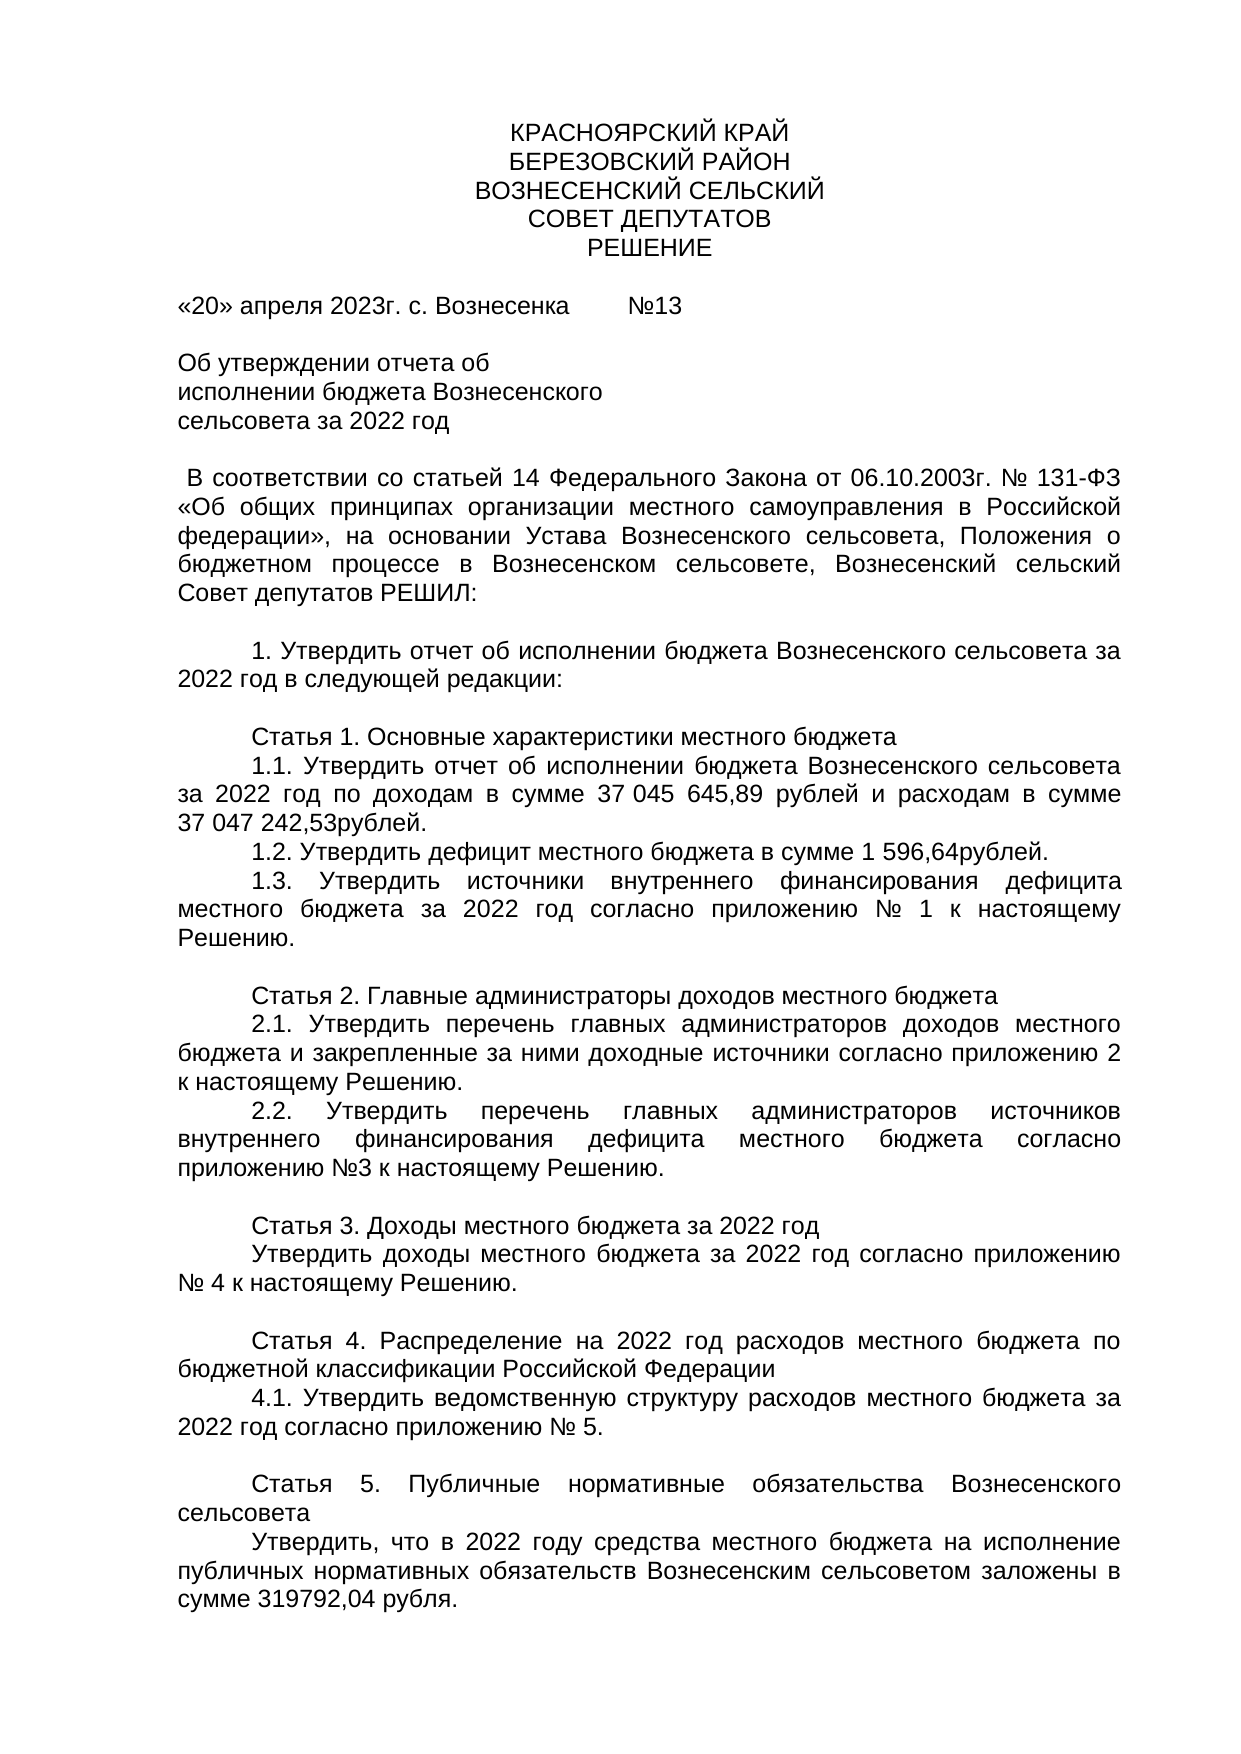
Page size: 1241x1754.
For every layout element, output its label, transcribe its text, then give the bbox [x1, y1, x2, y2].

text исполнении бюджета Вознесенского [177, 377, 1122, 406]
text БЕРЕЗОВСКИЙ РАЙОН [177, 147, 1122, 176]
text ВОЗНЕСЕНСКИЙ СЕЛЬСКИЙ [177, 176, 1122, 204]
text РЕШЕНИЕ [177, 233, 1122, 262]
text Статья 5. Публичные нормативные обязательства Вознесенского сельсовета [177, 1469, 1122, 1527]
text КРАСНОЯРСКИЙ КРАЙ [177, 118, 1122, 147]
text 2.2. Утвердить перечень главных администраторов источников внутреннего финансирования дефицита местного бюджета согласно приложению №3 к настоящему Решению. [177, 1096, 1122, 1182]
text 2.1. Утвердить перечень главных администраторов доходов местного бюджета и закрепленные за ними доходные источники согласно приложению 2 к настоящему Решению. [177, 1009, 1122, 1096]
text СОВЕТ ДЕПУТАТОВ [177, 204, 1122, 233]
text Утвердить доходы местного бюджета за 2022 год согласно приложению № 4 к настоящему Решению. [177, 1239, 1122, 1297]
text Статья 3. Доходы местного бюджета за 2022 год [177, 1211, 1122, 1239]
text 1.1. Утвердить отчет об исполнении бюджета Вознесенского сельсовета за 2022 год по доходам в сумме 37 045 645,89 рублей и расходам в сумме 37 047 242,53рублей. [177, 751, 1122, 837]
text «20» апреля 2023г. с. Вознесенка №13 [177, 291, 1122, 319]
text 1.2. Утвердить дефицит местного бюджета в сумме 1 596,64рублей. [177, 837, 1122, 866]
text 1.3. Утвердить источники внутреннего финансирования дефицита местного бюджета за 2022 год согласно приложению № 1 к настоящему Решению. [177, 866, 1122, 952]
text сельсовета за 2022 год [177, 406, 1122, 434]
text Утвердить, что в 2022 году средства местного бюджета на исполнение публичных нормативных обязательств Вознесенским сельсоветом заложены в сумме 319792,04 рубля. [177, 1527, 1122, 1613]
text 1. Утвердить отчет об исполнении бюджета Вознесенского сельсовета за 2022 год в следующей редакции: [177, 636, 1122, 693]
text Статья 4. Распределение на 2022 год расходов местного бюджета по бюджетной классификации Российской Федерации [177, 1326, 1122, 1383]
text Об утверждении отчета об [177, 348, 1122, 377]
text Статья 1. Основные характеристики местного бюджета [177, 722, 1122, 751]
text 4.1. Утвердить ведомственную структуру расходов местного бюджета за 2022 год согласно приложению № 5. [177, 1383, 1122, 1441]
text В соответствии со статьей 14 Федерального Закона от 06.10.2003г. № 131-ФЗ «Об общих принципах организации местного самоуправления в Российской федерации», на основании Устава Вознесенского сельсовета, Положения о бюджетном процессе в Вознесенском сельсовете, Вознесенский сельский Совет депутатов РЕШИЛ: [177, 463, 1122, 607]
text Статья 2. Главные администраторы доходов местного бюджета [177, 981, 1122, 1009]
